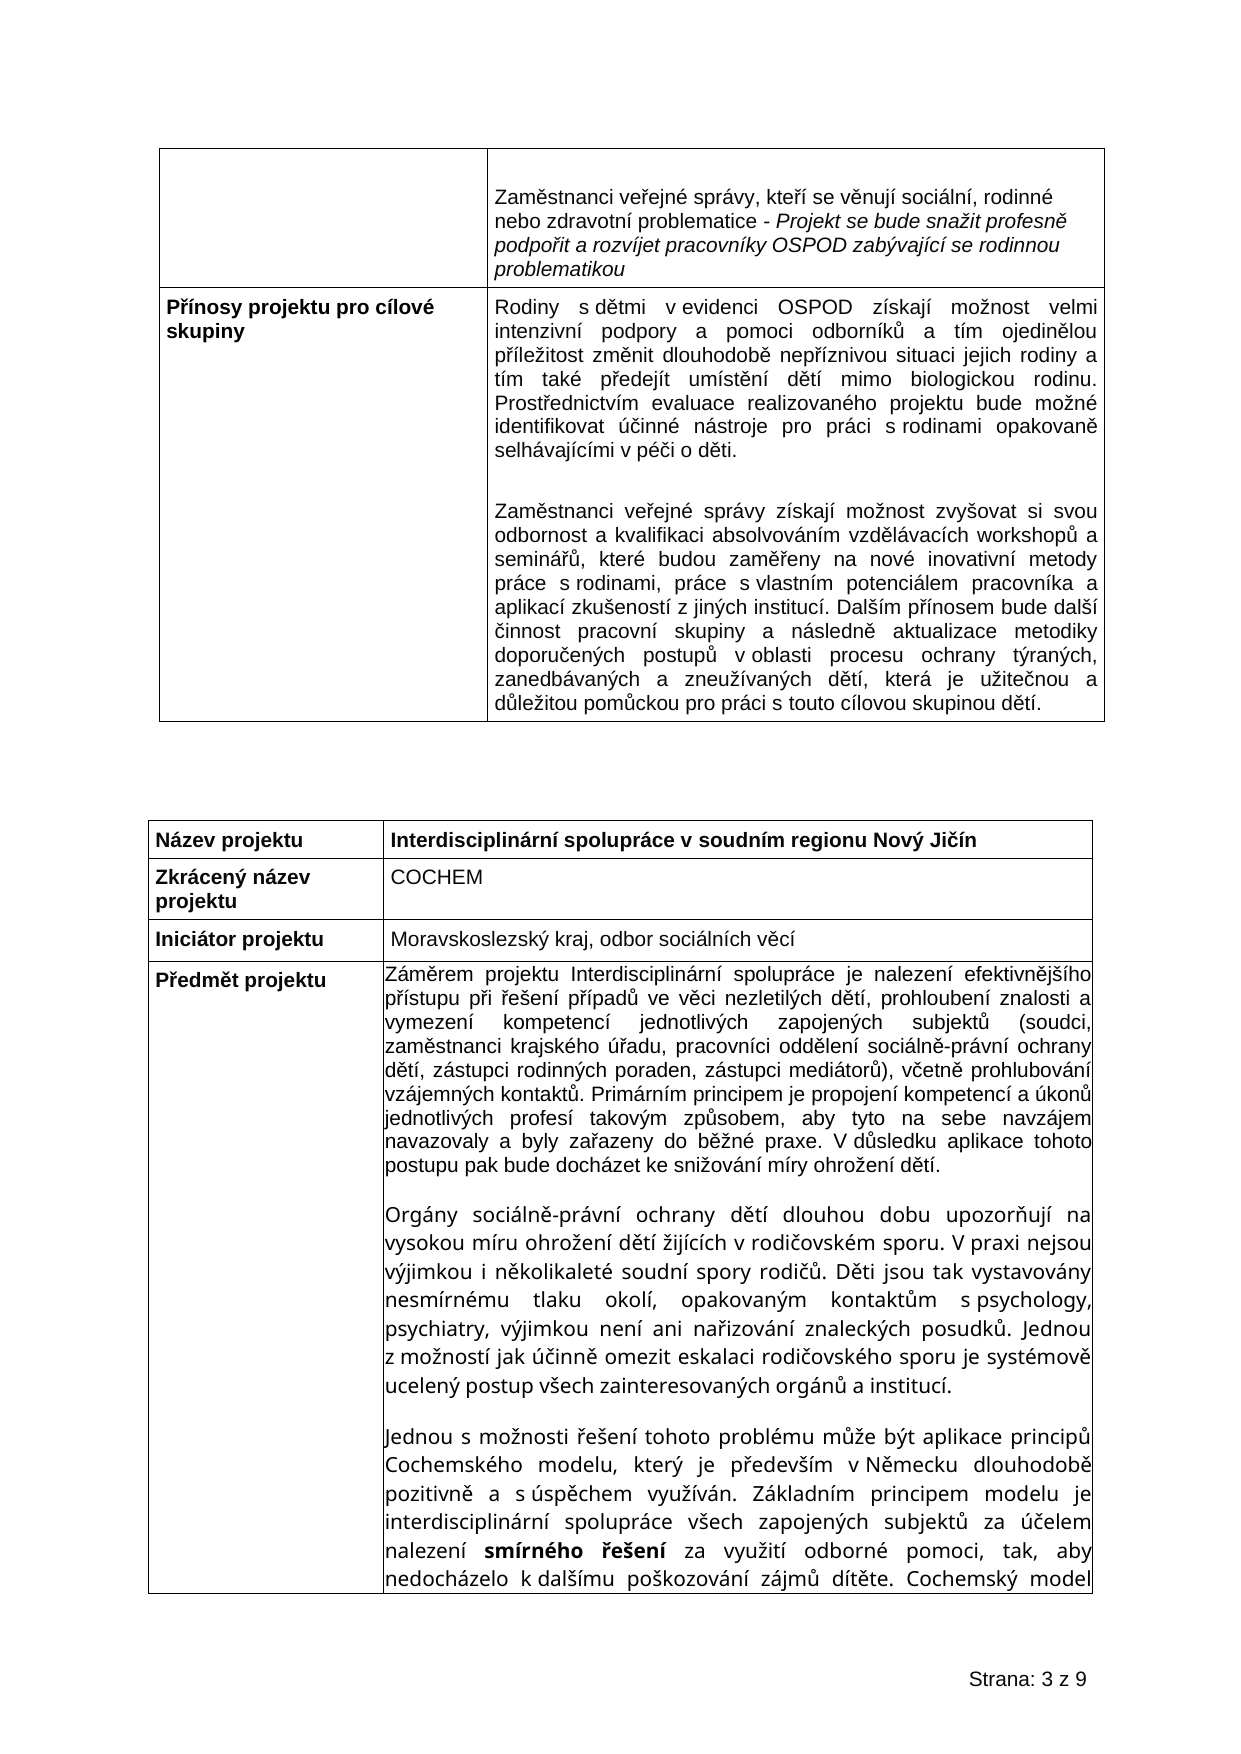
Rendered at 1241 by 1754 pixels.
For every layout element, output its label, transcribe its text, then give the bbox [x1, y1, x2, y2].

table_cell Moravskoslezský kraj, odbor sociálních věcí [384, 920, 1092, 961]
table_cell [384, 962, 1092, 1593]
table_cell Rodiny s dětmi v evidenci OSPOD získají možnost velmi intenzivní podpory a pomoci odborníků a tím ojedinělou příležitost změnit dlouhodobě nepříznivou situaci jejich rodiny a tím také předejít umístění dětí mimo biologickou rodinu. Prostřednictvím evaluace realizovaného projektu bude možné identifikovat účinné nástroje pro práci s rodinami opakovaně selhávajícími v péči o děti. Zaměstnanci veřejné správy získají možnost zvyšovat si svou odbornost a kvalifikaci absolvováním vzdělávacích workshopů a seminářů, které budou zaměřeny na nové inovativní metody práce s rodinami, práce s vlastním potenciálem pracovníka a aplikací zkušeností z jiných institucí. Dalším přínosem bude další činnost pracovní skupiny a následně aktualizace metodiky doporučených postupů v oblasti procesu ochrany týraných, zanedbávaných a zneužívaných dětí, která je užitečnou a důležitou pomůckou pro práci s touto cílovou skupinou dětí. [488, 288, 1104, 721]
table_header Název projektu [149, 821, 383, 858]
table_header Interdisciplinární spolupráce v soudním regionu Nový Jičín [384, 821, 1092, 858]
table_cell Předmět projektu [149, 962, 383, 1593]
table_cell Iniciátor projektu [149, 920, 383, 961]
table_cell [160, 149, 487, 287]
table_cell Zkrácený název projektu [149, 859, 383, 919]
table_cell COCHEM [384, 859, 1092, 919]
table_cell Přínosy projektu pro cílové skupiny [160, 288, 487, 721]
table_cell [488, 149, 1104, 287]
